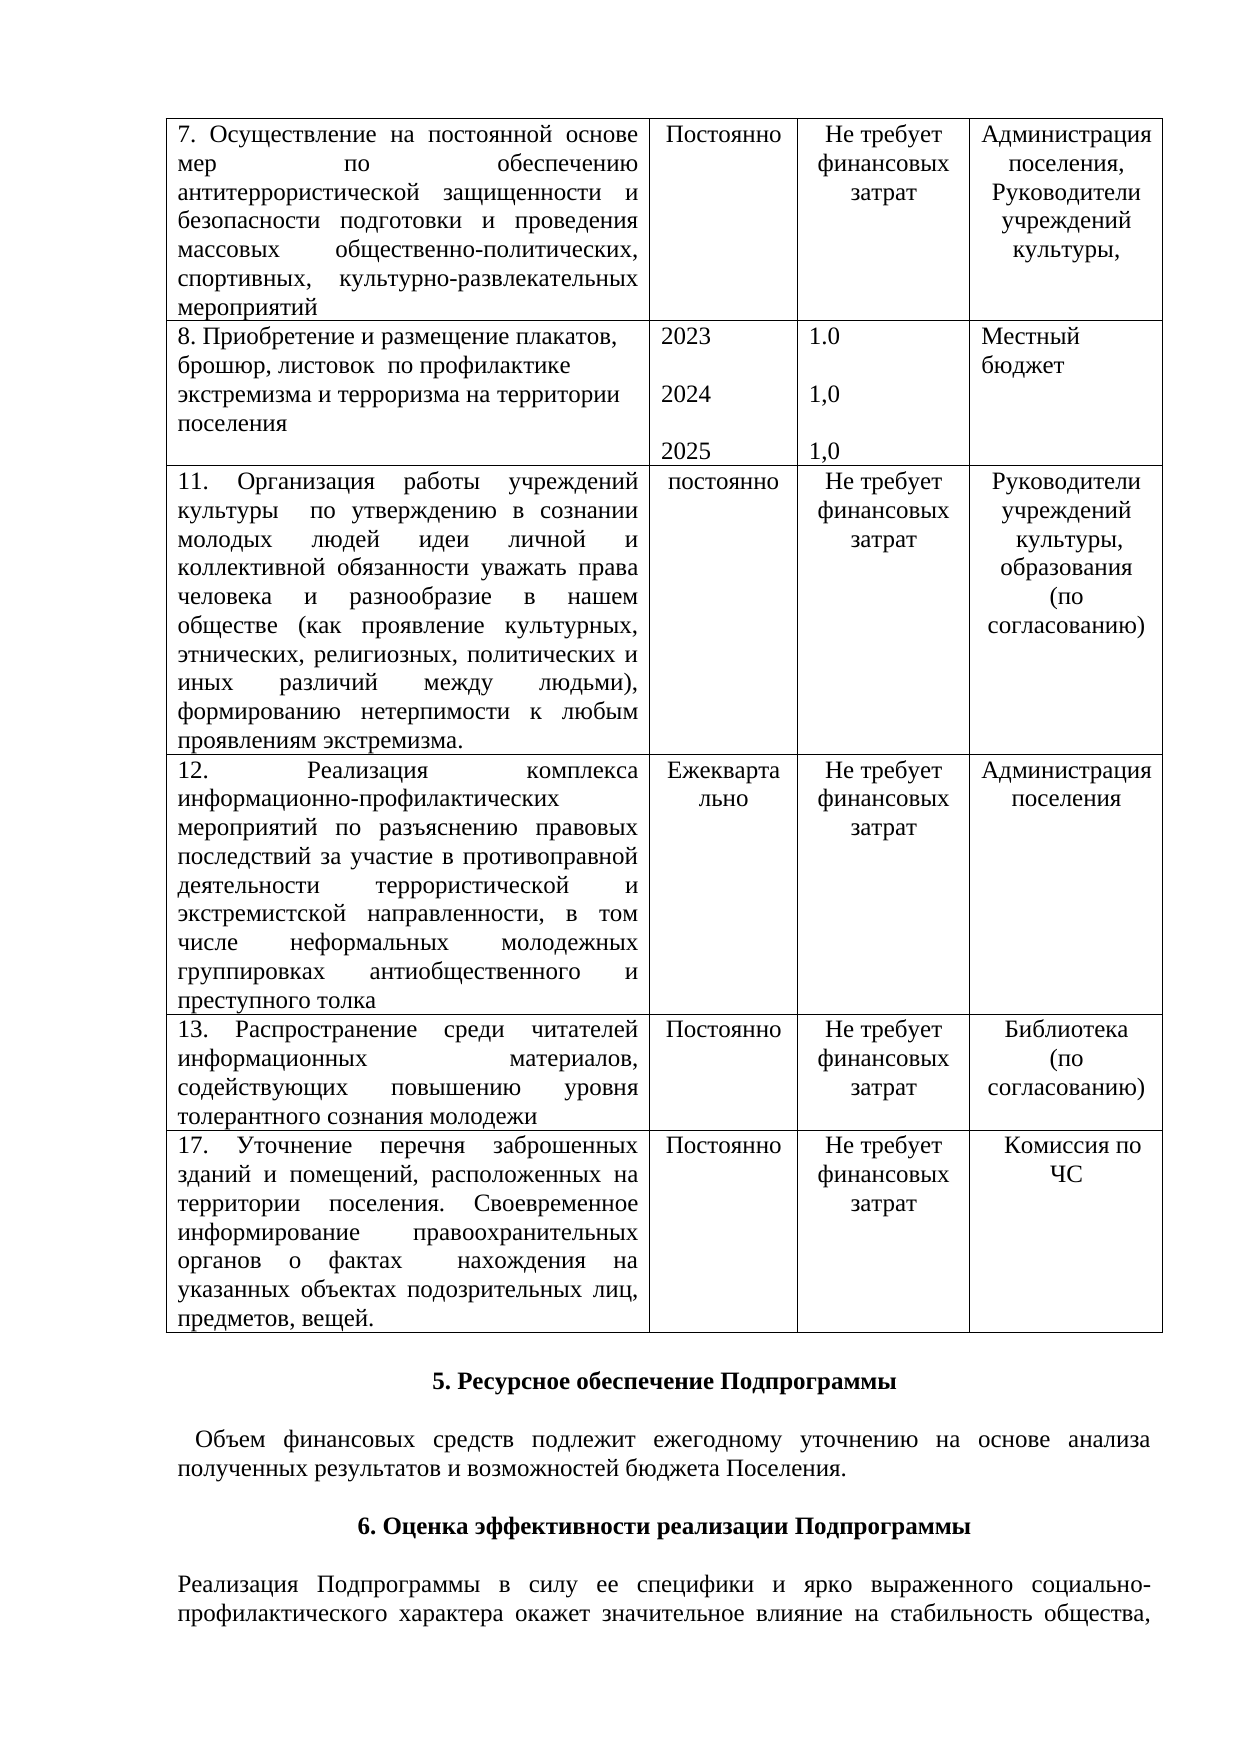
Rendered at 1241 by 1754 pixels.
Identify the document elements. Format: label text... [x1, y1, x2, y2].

table_cell Постоянно [650, 1015, 797, 1129]
text Объем финансовых средств подлежит ежегодному уточнению на основе анализа полученных результатов и возможностей бюджета Поселения. [177, 1424, 1152, 1482]
table_cell 1.0 1,0 1,0 [798, 321, 969, 465]
table_cell 8. Приобретение и размещение плакатов, брошюр, листовок по профилактике экстремизма и терроризма на территории поселения [167, 321, 649, 465]
table_cell 7. Осуществление на постоянной основе мер по обеспечению антитеррористической защищенности и безопасности подготовки и проведения массовых общественно-политических, спортивных, культурно-развлекательных мероприятий [167, 119, 649, 320]
text 5. Ресурсное обеспечение Подпрограммы [177, 1366, 1152, 1395]
table_cell Постоянно [650, 1131, 797, 1332]
table_cell Администрация поселения [970, 755, 1162, 1013]
table_cell Администрация поселения, Руководители учреждений культуры, [970, 119, 1162, 320]
table_cell постоянно [650, 466, 797, 754]
table_cell 12. Реализация комплекса информационно-профилактических мероприятий по разъяснению правовых последствий за участие в противоправной деятельности террористической и экстремистской направленности, в том числе неформальных молодежных группировках антиобщественного и преступного толка [167, 755, 649, 1013]
table_cell Не требует финансовых затрат [798, 1015, 969, 1129]
table_cell Не требует финансовых затрат [798, 466, 969, 754]
table_cell Местный бюджет [970, 321, 1162, 465]
table_cell Библиотека (по согласованию) [970, 1015, 1162, 1129]
text 6. Оценка эффективности реализации Подпрограммы [177, 1511, 1152, 1540]
table_cell 17. Уточнение перечня заброшенных зданий и помещений, расположенных на территории поселения. Своевременное информирование правоохранительных органов о фактах нахождения на указанных объектах подозрительных лиц, предметов, вещей. [167, 1131, 649, 1332]
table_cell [798, 119, 969, 320]
table_cell 13. Распространение среди читателей информационных материалов, содействующих повышению уровня толерантного сознания молодежи [167, 1015, 649, 1129]
table_cell Не требует финансовых затрат [798, 755, 969, 1013]
table_cell Ежеквартально [650, 755, 797, 1013]
table_cell Руководители учреждений культуры, образования (по согласованию) [970, 466, 1162, 754]
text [177, 1569, 1152, 1626]
table_cell 2023 2024 2025 [650, 321, 797, 465]
table_cell Комиссия по ЧС [970, 1131, 1162, 1332]
table_cell Не требует финансовых затрат [798, 1131, 969, 1332]
table_cell Постоянно [650, 119, 797, 320]
table_cell 11. Организация работы учреждений культуры по утверждению в сознании молодых людей идеи личной и коллективной обязанности уважать права человека и разнообразие в нашем обществе (как проявление культурных, этнических, религиозных, политических и иных различий между людьми), формированию нетерпимости к любым проявлениям экстремизма. [167, 466, 649, 754]
